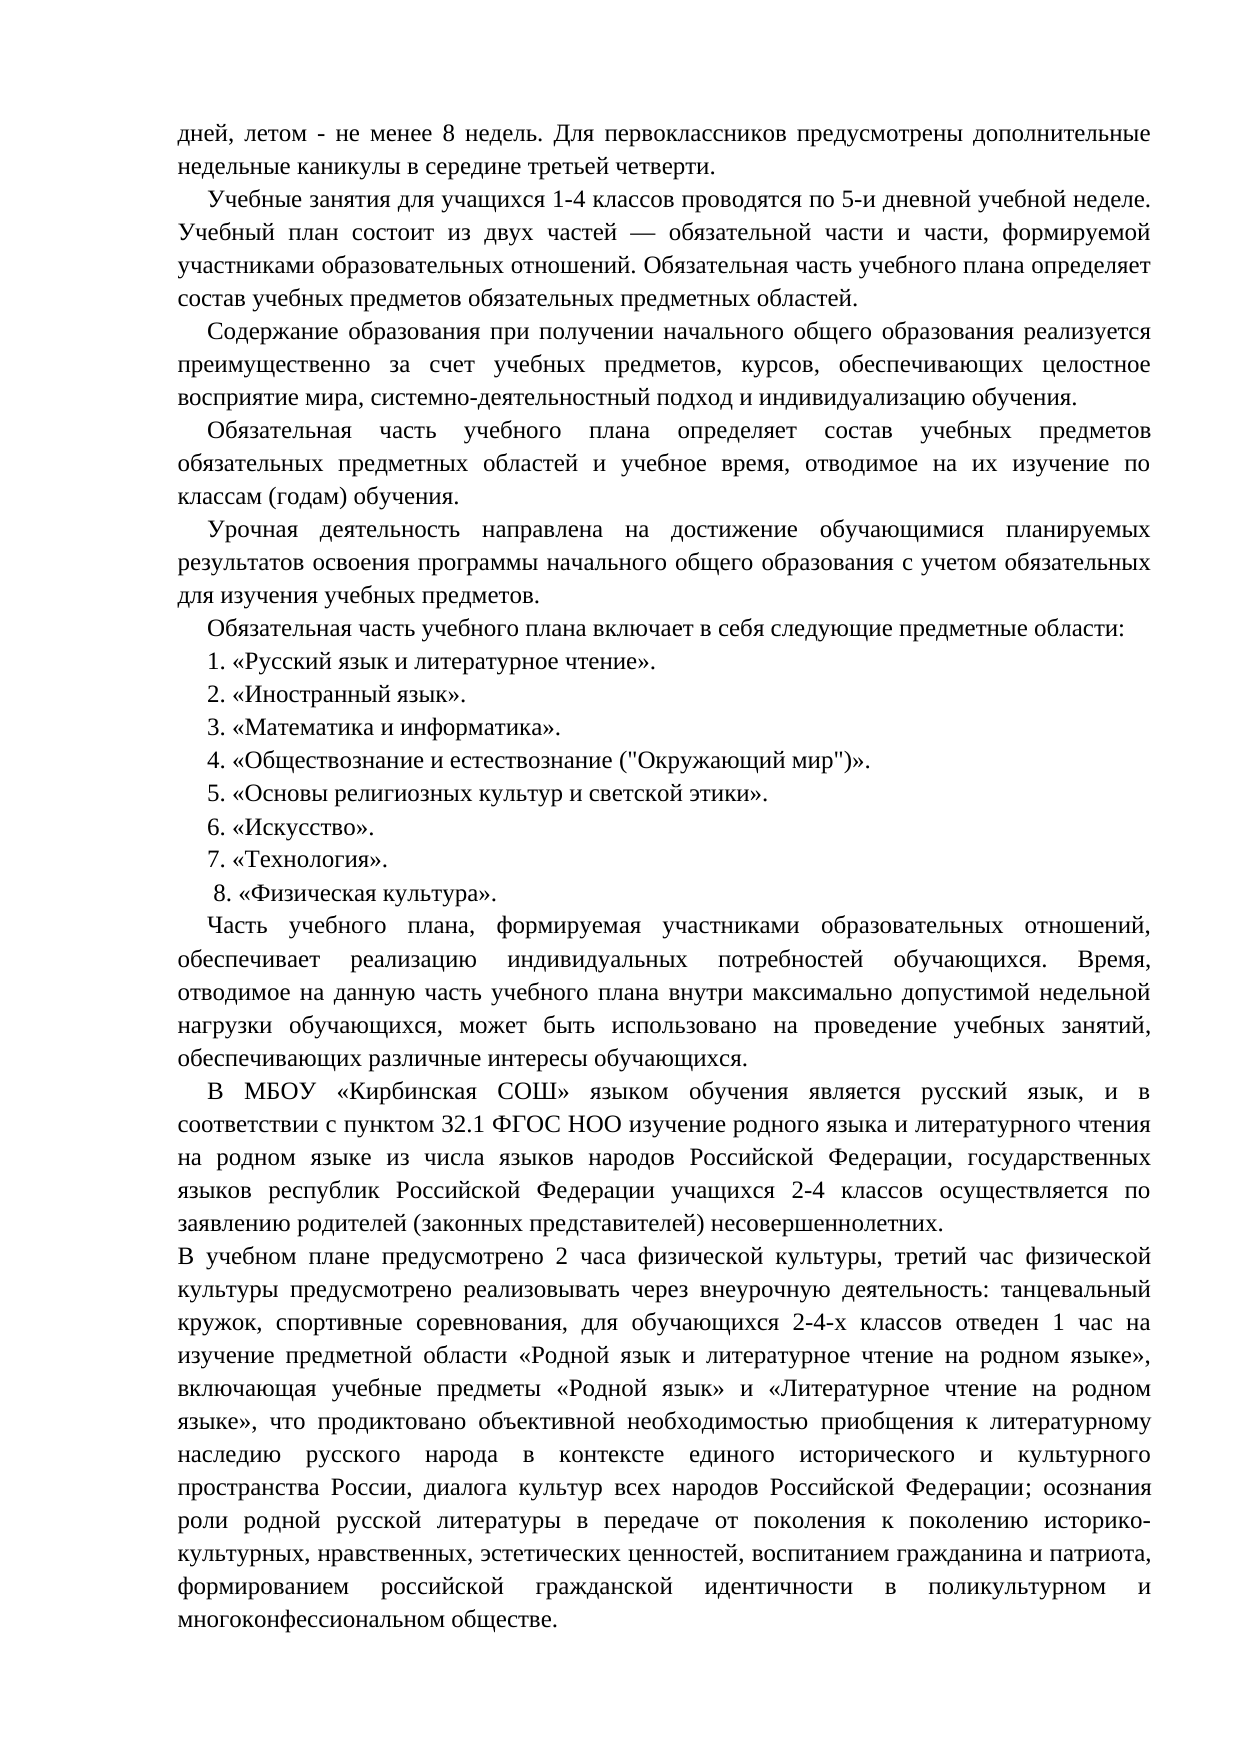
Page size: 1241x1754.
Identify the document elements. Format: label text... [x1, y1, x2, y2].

text 8. «Физическая культура». [177, 878, 1152, 906]
text В учебном плане предусмотрено 2 часа физической культуры, третий час физической культуры предусмотрено реализовывать через внеурочную деятельность: танцевальный кружок, спортивные соревнования, для обучающихся 2-4-х классов отведен 1 час на изучение предметной области «Родной язык и литературное чтение на родном языке», включающая учебные предметы «Родной язык» и «Литературное чтение на родном языке», что продиктовано объективной необходимостью приобщения к литературному наследию русского народа в контексте единого исторического и культурного пространства России, диалога культур всех народов Российской Федерации; осознания роли родной русской литературы в передаче от поколения к поколению историко-культурных, нравственных, эстетических ценностей, воспитанием гражданина и патриота, формированием российской гражданской идентичности в поликультурном и многоконфессиональном обществе. [177, 1241, 1152, 1439]
text Учебные занятия для учащихся 1-4 классов проводятся по 5-и дневной учебной неделе. Учебный план состоит из двух частей — обязательной части и части, формируемой участниками образовательных отношений. Обязательная часть учебного плана определяет состав учебных предметов обязательных предметных областей. [177, 184, 1152, 312]
text 3. «Математика и информатика». [177, 712, 1152, 741]
text Урочная деятельность направлена на достижение обучающимися планируемых результатов освоения программы начального общего образования с учетом обязательных для изучения учебных предметов. [177, 514, 1152, 609]
text В МБОУ «Кирбинская СОШ» языком обучения является русский язык, и в соответствии с пунктом 32.1 ФГОС НОО изучение родного языка и литературного чтения на родном языке из числа языков народов Российской Федерации, государственных языков республик Российской Федерации учащихся 2-4 классов осуществляется по заявлению родителей (законных представителей) несовершеннолетних. [177, 1076, 1152, 1237]
text Часть учебного плана, формируемая участниками образовательных отношений, обеспечивает реализацию индивидуальных потребностей обучающихся. Время, отводимое на данную часть учебного плана внутри максимально допустимой недельной нагрузки обучающихся, может быть использовано на проведение учебных занятий, обеспечивающих различные интересы обучающихся. [177, 911, 1152, 1071]
text 5. «Основы религиозных культур и светской этики». [177, 778, 1152, 807]
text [177, 118, 1152, 180]
text 6. «Искусство». [177, 812, 1152, 840]
text В учебном плане предусмотрено 2 часа физической культуры, третий час физической культуры предусмотрено реализовывать через внеурочную деятельность: танцевальный кружок, спортивные соревнования, для обучающихся 2-4-х классов отведен 1 час на изучение предметной области «Родной язык и литературное чтение на родном языке», включающая учебные предметы «Родной язык» и «Литературное чтение на родном языке», что продиктовано объективной необходимостью приобщения к литературному наследию русского народа в контексте единого исторического и культурного пространства России, диалога культур всех народов Российской Федерации; осознания роли родной русской литературы в передаче от поколения к поколению историко-культурных, нравственных, эстетических ценностей, воспитанием гражданина и патриота, формированием российской гражданской идентичности в поликультурном и многоконфессиональном обществе. [177, 1534, 1152, 1633]
text 1. «Русский язык и литературное чтение». [177, 646, 1152, 675]
text 7. «Технология». [177, 844, 1152, 873]
text Содержание образования при получении начального общего образования реализуется преимущественно за счет учебных предметов, курсов, обеспечивающих целостное восприятие мира, системно-деятельностный подход и индивидуализацию обучения. [177, 316, 1152, 411]
text 4. «Обществознание и естествознание ("Окружающий мир")». [177, 746, 1152, 774]
text Обязательная часть учебного плана определяет состав учебных предметов обязательных предметных областей и учебное время, отводимое на их изучение по классам (годам) обучения. [177, 415, 1152, 510]
text 2. «Иностранный язык». [177, 679, 1152, 708]
text Обязательная часть учебного плана включает в себя следующие предметные области: [177, 613, 1152, 642]
